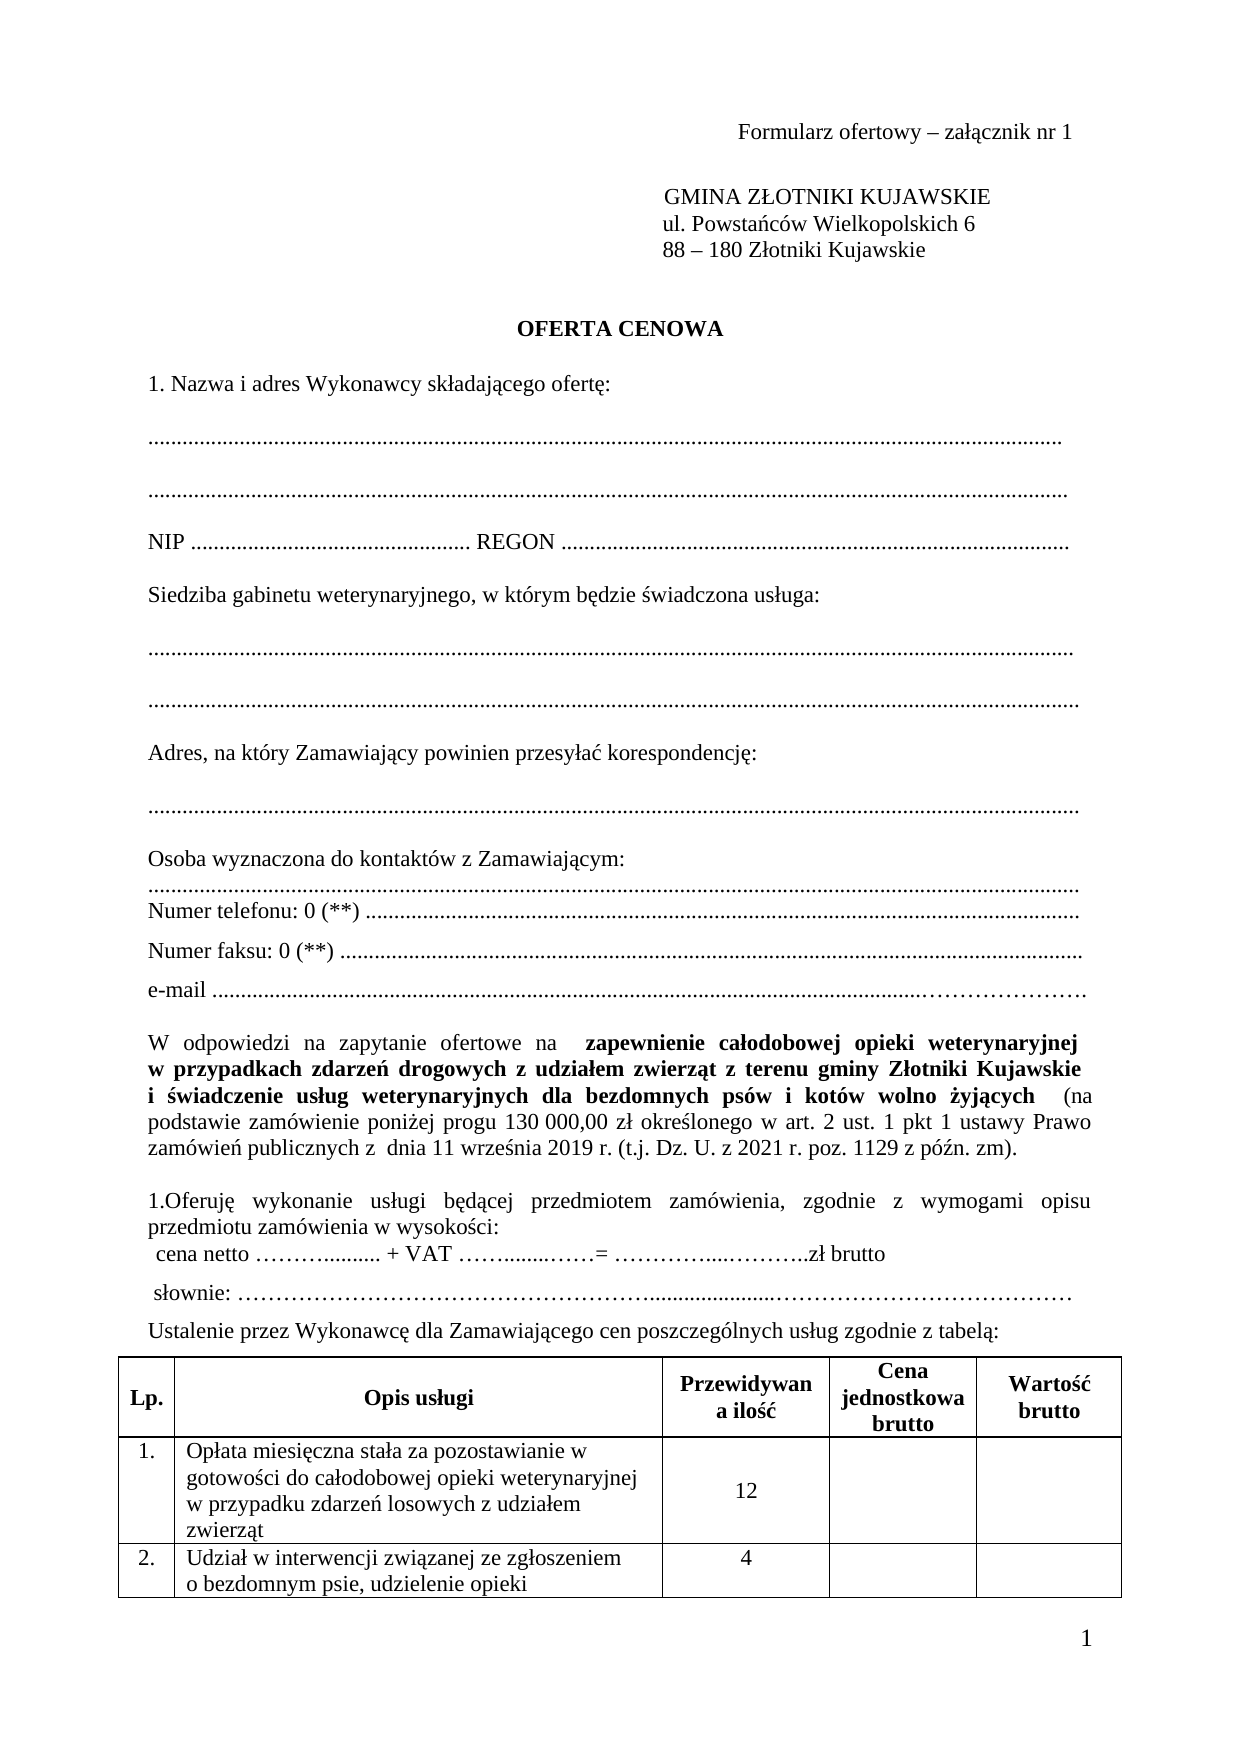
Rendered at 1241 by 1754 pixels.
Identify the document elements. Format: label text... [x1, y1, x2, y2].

table_header Opis usługi [175, 1358, 662, 1436]
text ................................................................................................................................................................... [148, 871, 1085, 897]
text 88 – 180 Złotniki Kujawskie [148, 236, 1092, 262]
table_cell Opłata miesięczna stała za pozostawianie w gotowości do całodobowej opieki weterynaryjnej w przypadku zdarzeń losowych z udziałem zwierząt [175, 1438, 662, 1543]
table_header Wartość brutto [977, 1358, 1121, 1436]
text Siedziba gabinetu weterynaryjnego, w którym będzie świadczona usługa: [148, 581, 1092, 607]
table_header Przewidywana ilość [663, 1358, 829, 1436]
table_header Cena jednostkowa brutto [830, 1358, 976, 1436]
list e-mail ............................................................................................................................…………………. [148, 976, 1092, 1003]
table_cell 12 [663, 1438, 829, 1543]
table_cell 4 [663, 1544, 829, 1597]
text 1. Nazwa i adres Wykonawcy składającego ofertę: [148, 370, 1092, 397]
text Adres, na który Zamawiający powinien przesyłać korespondencję: [148, 739, 1092, 766]
text 1.Oferuję wykonanie usługi będącej przedmiotem zamówienia, zgodnie z wymogami opisu przedmiotu zamówienia w wysokości: [148, 1187, 1092, 1240]
table_cell 2. [119, 1544, 174, 1597]
text Osoba wyznaczona do kontaktów z Zamawiającym: [148, 844, 1092, 871]
text Numer faksu: 0 (**) .................................................................................................................................. [148, 937, 1092, 963]
table_cell [977, 1544, 1121, 1597]
table_cell [830, 1438, 976, 1543]
text cena netto ……….......... + VAT ……........……= …………....………..zł brutto [156, 1240, 1092, 1266]
text ................................................................................................................................................................... [148, 686, 1092, 713]
table_cell [830, 1544, 976, 1597]
text Formularz ofertowy – załącznik nr 1 [738, 118, 1092, 144]
text .................................................................................................................................................................. [148, 634, 1092, 660]
table_cell 1. [119, 1438, 174, 1543]
text ul. Powstańców Wielkopolskich 6 [148, 210, 1092, 236]
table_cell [175, 1544, 662, 1597]
text W odpowiedzi na zapytanie ofertowe na zapewnienie całodobowej opieki weterynaryjnej w przypadkach zdarzeń drogowych z udziałem zwierząt z terenu gminy Złotniki Kujawskie i świadczenie usług weterynaryjnych dla bezdomnych psów i kotów wolno żyjących (na podstawie zamówienie poniżej progu 130 000,00 zł określonego w art. 2 ust. 1 pkt 1 ustawy Prawo zamówień publicznych z dnia 11 września 2019 r. (t.j. Dz. U. z 2021 r. poz. 1129 z późn. zm). [148, 1029, 1092, 1161]
text słownie: ………………………………………………......................………………………………… [148, 1279, 1092, 1305]
text GMINA ZŁOTNIKI KUJAWSKIE [148, 183, 1092, 210]
subtitle OFERTA CENOWA [148, 315, 1092, 341]
text ................................................................................................................................................................. [148, 476, 1085, 502]
text NIP ................................................. REGON ......................................................................................... [148, 528, 1085, 555]
table_cell [977, 1438, 1121, 1543]
text Ustalenie przez Wykonawcę dla Zamawiającego cen poszczególnych usług zgodnie z tabelą: [148, 1317, 1092, 1344]
text ................................................................................................................................................................... [148, 792, 1085, 818]
table_header Lp. [119, 1358, 174, 1436]
text Numer telefonu: 0 (**) ............................................................................................................................. [148, 897, 1092, 924]
text ................................................................................................................................................................ [148, 423, 1085, 449]
